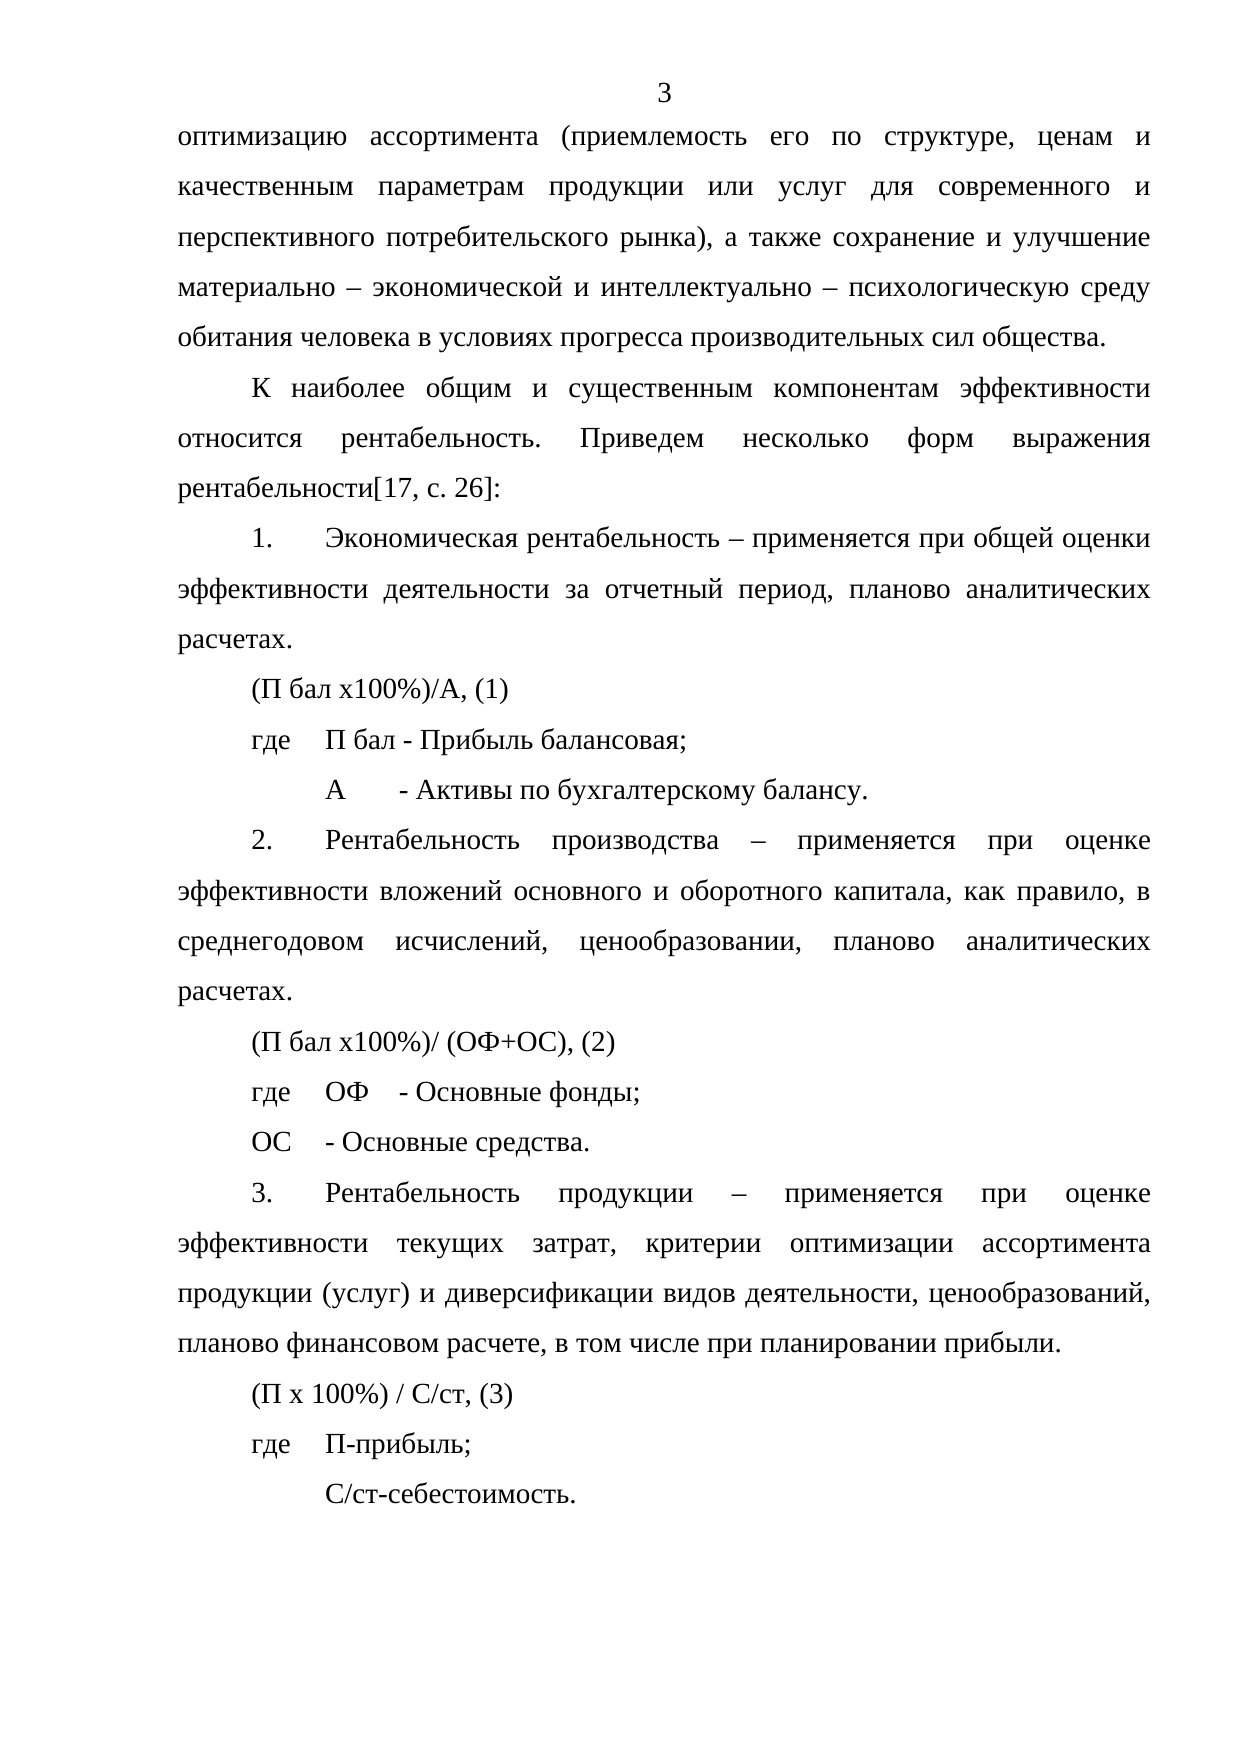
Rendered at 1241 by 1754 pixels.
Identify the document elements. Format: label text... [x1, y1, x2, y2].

text 1. Экономическая рентабельность – применяется при общей оценки эффективности деятельности за отчетный период, планово аналитических расчетах. [177, 521, 1152, 655]
text где ОФ - Основные фонды; [177, 1074, 1152, 1108]
text (П х 100%) / С/ст, (3) [177, 1376, 1152, 1409]
text где П бал - Прибыль балансовая; [177, 722, 1152, 755]
text (П бал х100%)/ (ОФ+ОС), (2) [177, 1024, 1152, 1057]
text С/ст-себестоимость. [177, 1477, 1152, 1510]
text 2. Рентабельность производства – применяется при оценке эффективности вложений основного и оборотного капитала, как правило, в среднегодовом исчислений, ценообразовании, планово аналитических расчетах. [177, 822, 1152, 1007]
text А - Активы по бухгалтерскому балансу. [177, 772, 1152, 806]
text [177, 118, 1152, 353]
text ОС - Основные средства. [177, 1124, 1152, 1158]
text (П бал х100%)/А, (1) [177, 672, 1152, 705]
text где П-прибыль; [177, 1426, 1152, 1460]
text 3. Рентабельность продукции – применяется при оценке эффективности текущих затрат, критерии оптимизации ассортимента продукции (услуг) и диверсификации видов деятельности, ценообразований, планово финансовом расчете, в том числе при планировании прибыли. [177, 1175, 1152, 1359]
text К наиболее общим и существенным компонентам эффективности относится рентабельность. Приведем несколько форм выражения рентабельности[17, с. 26]: [177, 370, 1152, 504]
